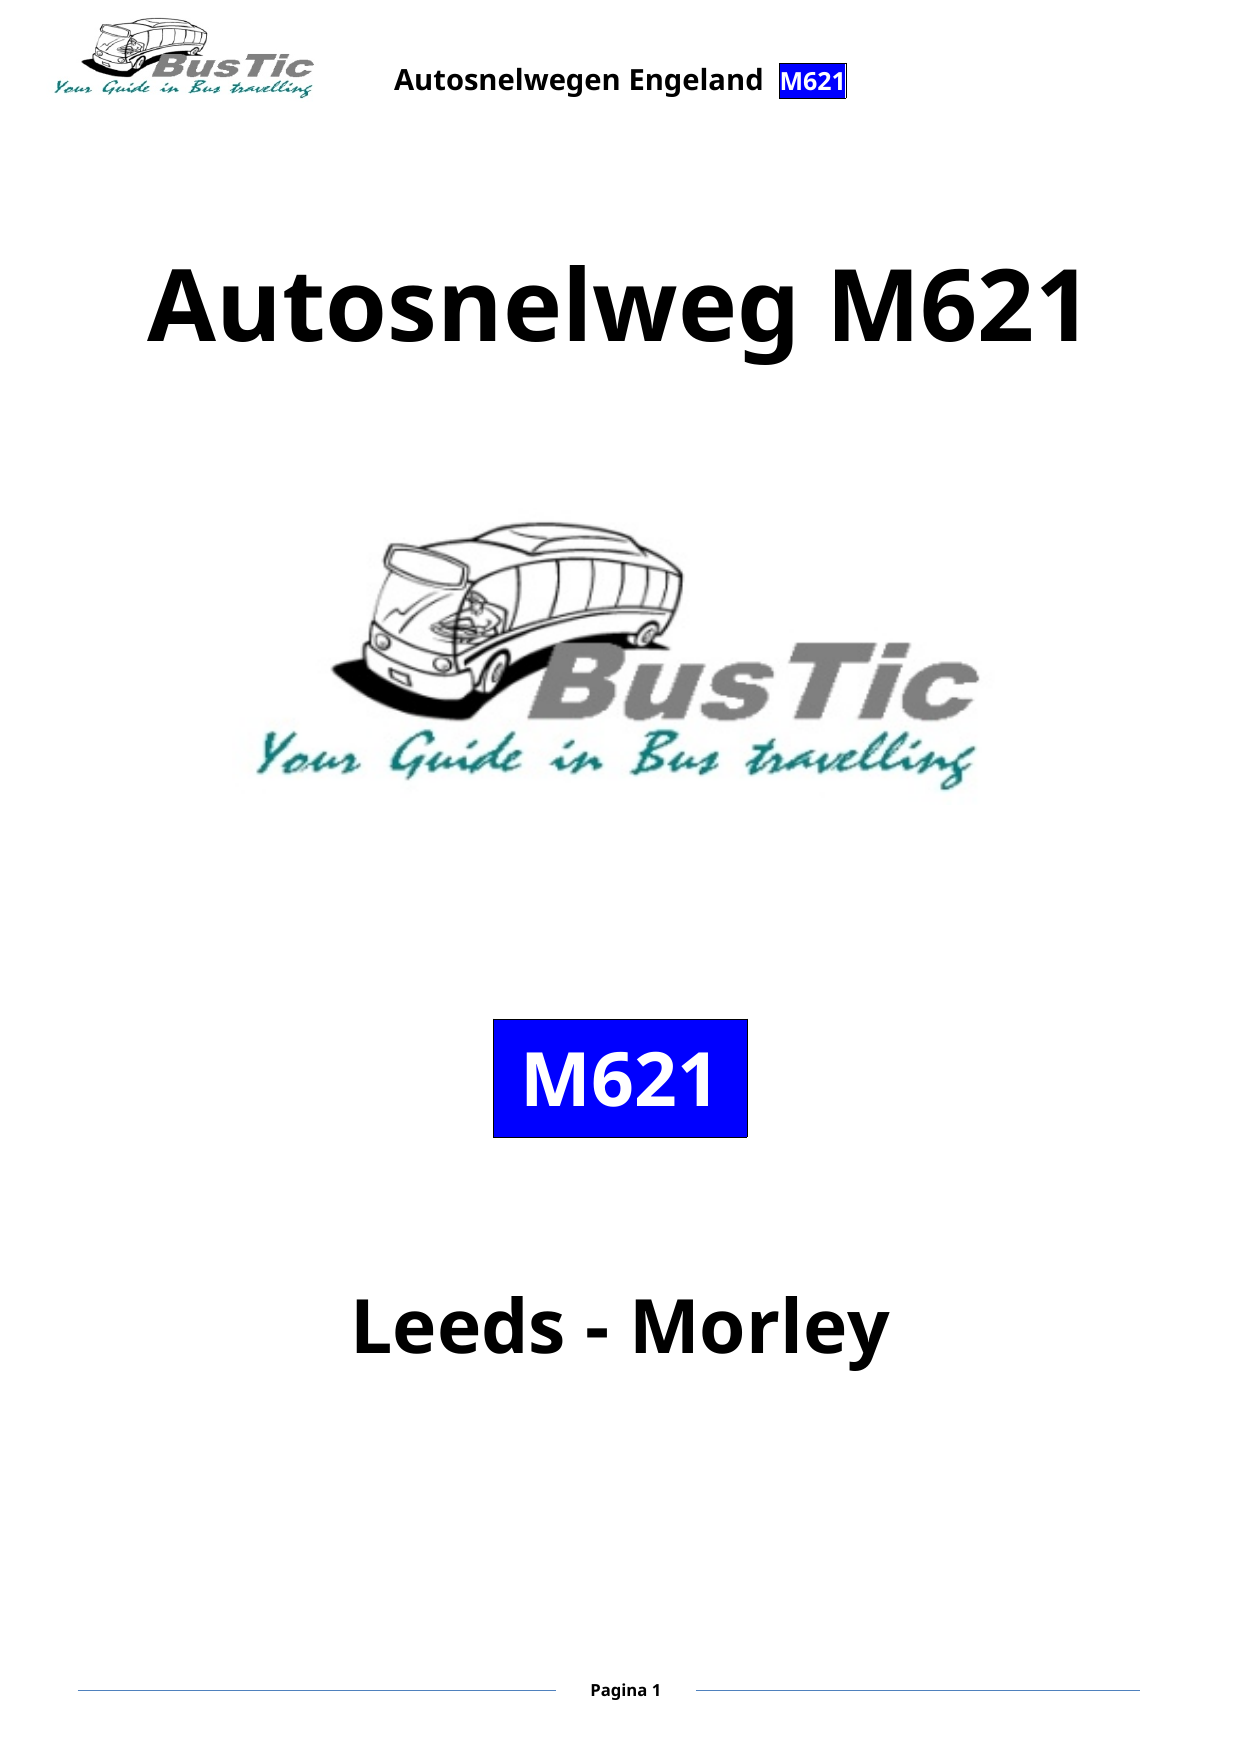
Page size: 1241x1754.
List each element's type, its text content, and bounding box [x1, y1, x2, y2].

table_header M621 [494, 1020, 747, 1137]
picture [45, 14, 324, 102]
text Autosnelweg M621 [89, 235, 1152, 371]
picture [232, 508, 1009, 805]
text Leeds - Morley [89, 1273, 1152, 1376]
